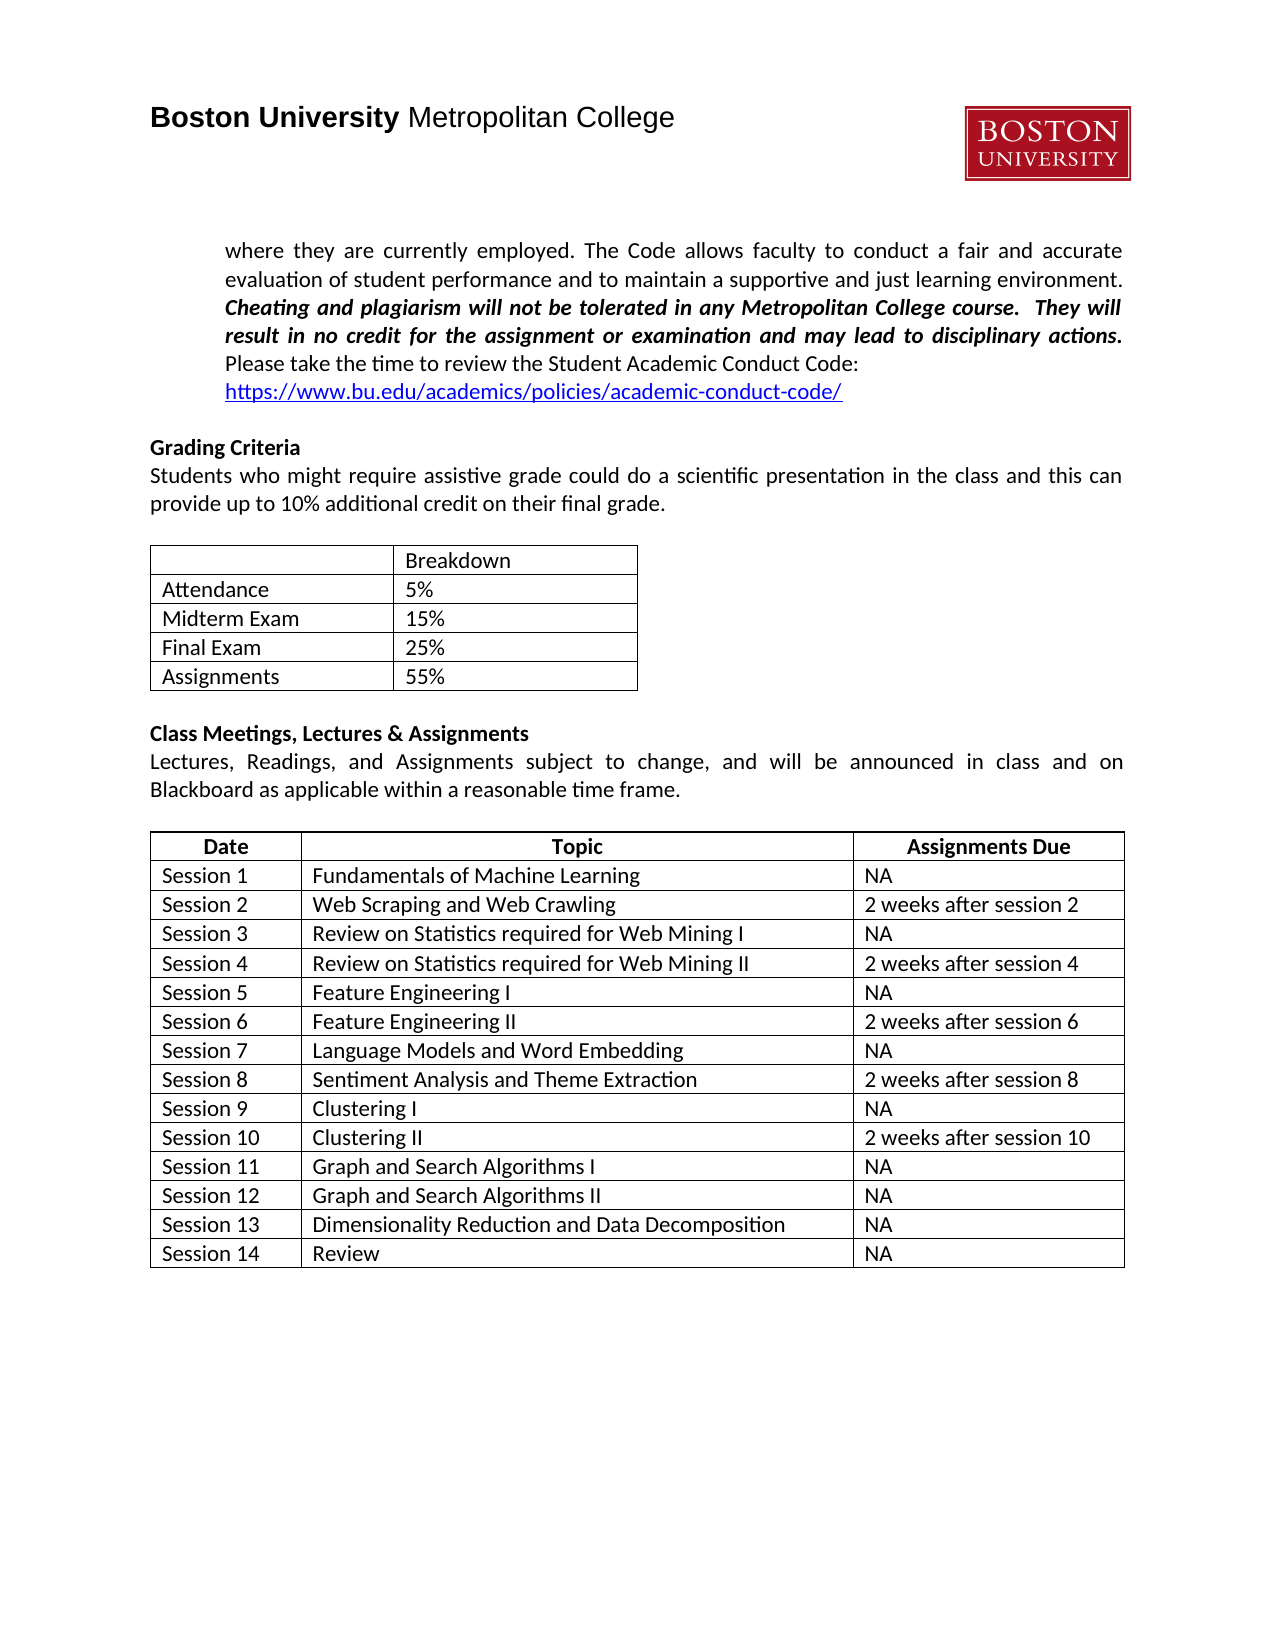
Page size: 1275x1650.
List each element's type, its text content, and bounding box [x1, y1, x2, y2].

text Class Meetings, Lectures & Assignments [150, 719, 1125, 747]
table_cell Fundamentals of Machine Learning [302, 861, 853, 889]
table_header [151, 546, 393, 574]
table_cell NA [854, 1036, 1124, 1064]
text Grading Criteria [150, 433, 1125, 461]
table_cell Graph and Search Algorithms I [302, 1152, 853, 1180]
table_cell Review on Statistics required for Web Mining II [302, 949, 853, 977]
table_cell NA [854, 1239, 1124, 1267]
table_cell 5% [394, 575, 637, 603]
table_cell Session 1 [151, 861, 301, 889]
table_cell Session 3 [151, 920, 301, 948]
table_cell NA [854, 861, 1124, 889]
table_cell Feature Engineering II [302, 1007, 853, 1035]
table_cell Language Models and Word Embedding [302, 1036, 853, 1064]
table_cell Dimensionality Reduction and Data Decomposition [302, 1210, 853, 1238]
text Students who might require assistive grade could do a scientific presentation in the class and this can provide up to 10% additional credit on their final grade. [150, 461, 1125, 517]
table_cell NA [854, 1152, 1124, 1180]
table_cell Review [302, 1239, 853, 1267]
table_cell Final Exam [151, 633, 393, 661]
table_cell Session 13 [151, 1210, 301, 1238]
table_cell Session 4 [151, 949, 301, 977]
table_header Assignments Due [854, 833, 1124, 860]
table_cell Session 12 [151, 1181, 301, 1209]
table_cell 2 weeks after session 10 [854, 1123, 1124, 1151]
table_cell 25% [394, 633, 637, 661]
table_cell NA [854, 920, 1124, 948]
table_cell Session 11 [151, 1152, 301, 1180]
table_cell Session 9 [151, 1094, 301, 1122]
table_cell Session 8 [151, 1065, 301, 1093]
table_cell 2 weeks after session 2 [854, 891, 1124, 918]
table_cell Sentiment Analysis and Theme Extraction [302, 1065, 853, 1093]
table_cell Session 2 [151, 891, 301, 918]
table_cell Clustering I [302, 1094, 853, 1122]
table_cell 2 weeks after session 4 [854, 949, 1124, 977]
table_header Date [151, 833, 301, 860]
table_cell Review on Statistics required for Web Mining I [302, 920, 853, 948]
table_cell 2 weeks after session 8 [854, 1065, 1124, 1093]
table_cell NA [854, 1210, 1124, 1238]
table_header Topic [302, 833, 853, 860]
table_cell Graph and Search Algorithms II [302, 1181, 853, 1209]
picture [964, 106, 1132, 181]
table_cell NA [854, 1094, 1124, 1122]
table_cell Session 6 [151, 1007, 301, 1035]
table_cell NA [854, 1181, 1124, 1209]
table_cell 15% [394, 604, 637, 632]
table_cell 55% [394, 662, 637, 690]
table_cell Feature Engineering I [302, 978, 853, 1006]
table_cell Midterm Exam [151, 604, 393, 632]
table_cell Session 14 [151, 1239, 301, 1267]
table_cell Session 7 [151, 1036, 301, 1064]
text https://www.bu.edu/academics/policies/academic-conduct-code/ [225, 377, 1125, 405]
table_cell NA [854, 978, 1124, 1006]
table_cell Session 5 [151, 978, 301, 1006]
table_cell Session 10 [151, 1123, 301, 1151]
table_cell Attendance [151, 575, 393, 603]
table_cell 2 weeks after session 6 [854, 1007, 1124, 1035]
table_header Breakdown [394, 546, 637, 574]
table_cell Assignments [151, 662, 393, 690]
table_cell Web Scraping and Web Crawling [302, 891, 853, 918]
table_cell Clustering II [302, 1123, 853, 1151]
text Lectures, Readings, and Assignments subject to change, and will be announced in class and on Blackboard as applicable within a reasonable time frame. [150, 747, 1125, 803]
